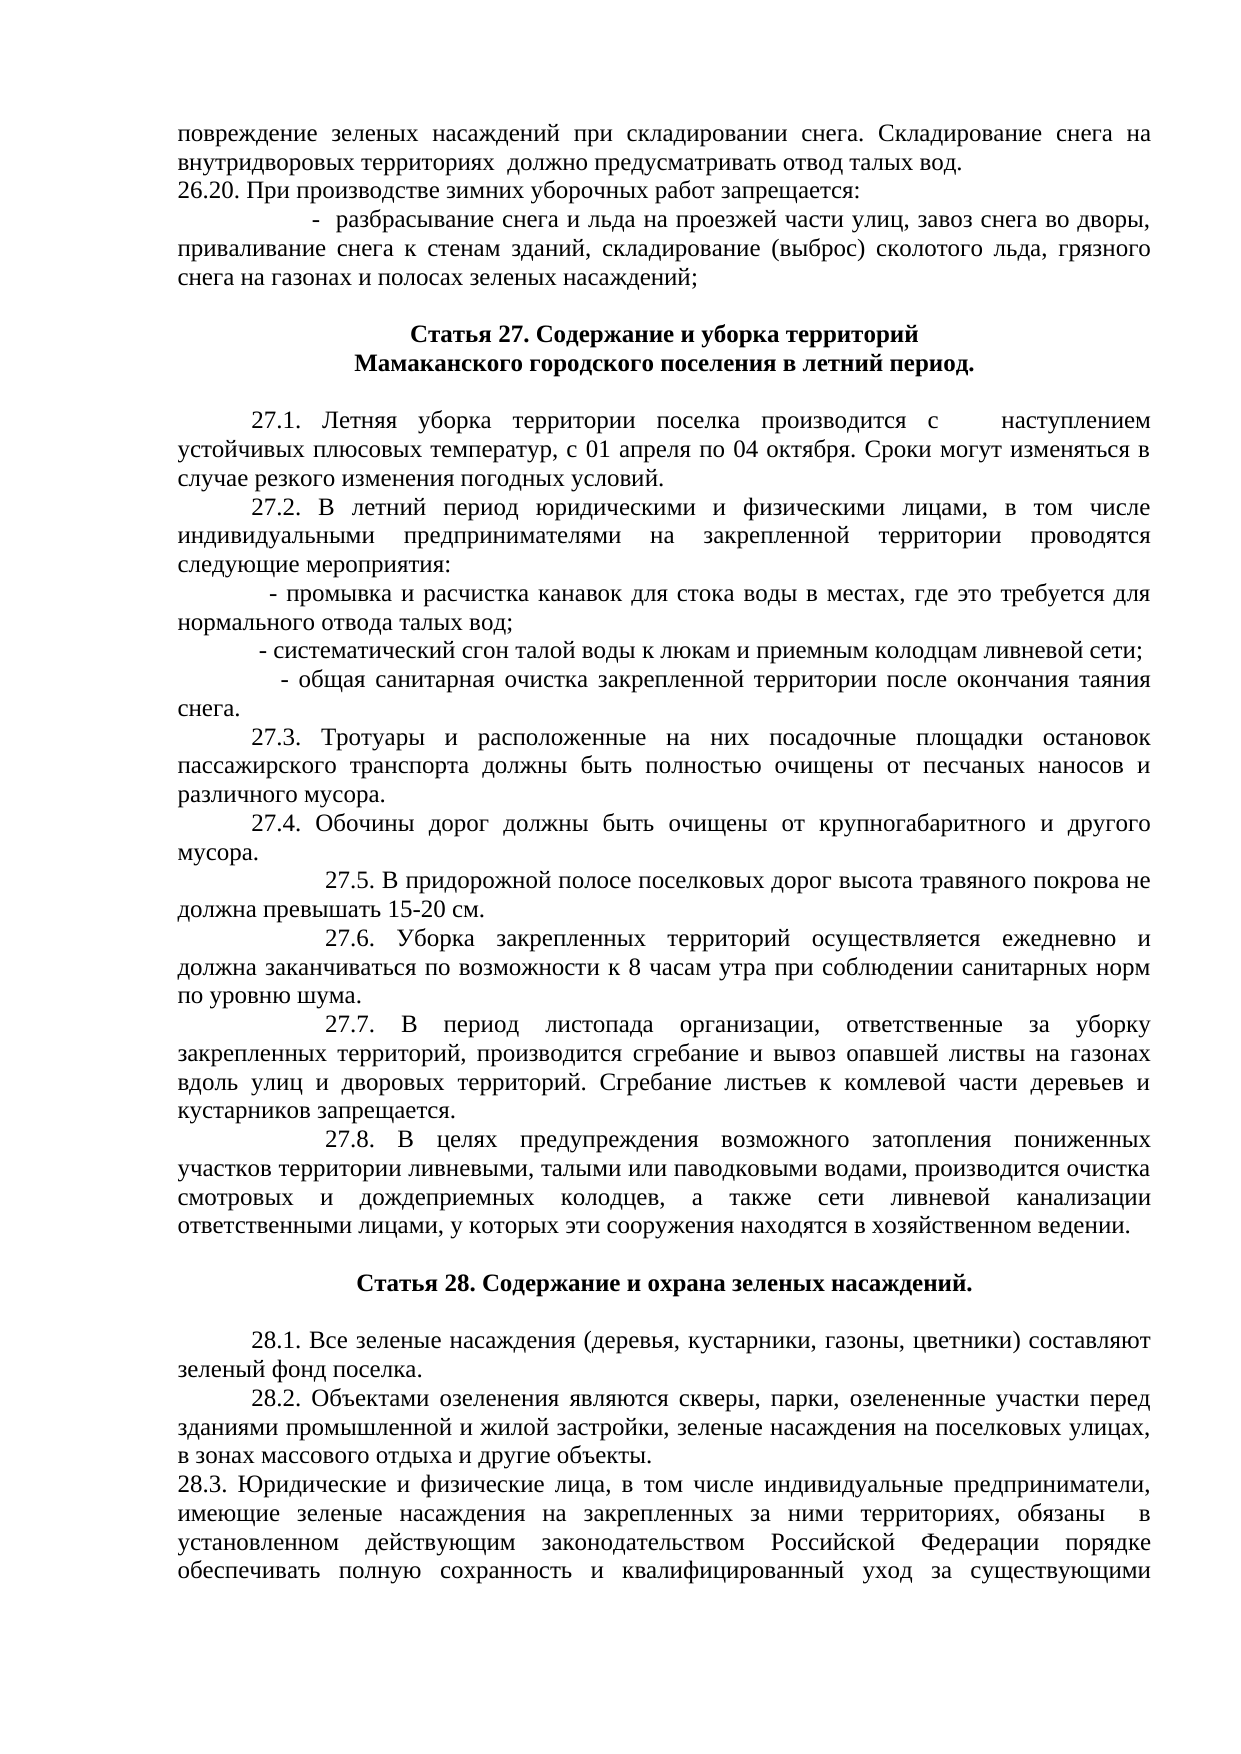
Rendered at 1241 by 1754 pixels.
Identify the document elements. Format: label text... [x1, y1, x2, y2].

text Статья 28. Содержание и охрана зеленых насаждений. [177, 1268, 1152, 1297]
text 27.8. В целях предупреждения возможного затопления пониженных участков территории ливневыми, талыми или паводковыми водами, производится очистка смотровых и дождеприемных колодцев, а также сети ливневой канализации ответственными лицами, у которых эти сооружения находятся в хозяйственном ведении. [177, 1124, 1152, 1239]
text 26.20. При производстве зимних уборочных работ запрещается: [177, 176, 1152, 204]
text 27.2. В летний период юридическими и физическими лицами, в том числе индивидуальными предпринимателями на закрепленной территории проводятся следующие мероприятия: [177, 492, 1152, 578]
text Мамаканского городского поселения в летний период. [177, 348, 1152, 377]
text 27.6. Уборка закрепленных территорий осуществляется ежедневно и должна заканчиваться по возможности к 8 часам утра при соблюдении санитарных норм по уровню шума. [177, 923, 1152, 1009]
text Статья 27. Содержание и уборка территорий [177, 319, 1152, 348]
text - промывка и расчистка канавок для стока воды в местах, где это требуется для нормального отвода талых вод; [177, 578, 1152, 636]
text - разбрасывание снега и льда на проезжей части улиц, завоз снега во дворы, приваливание снега к стенам зданий, складирование (выброс) сколотого льда, грязного снега на газонах и полосах зеленых насаждений; [177, 204, 1152, 291]
text 27.3. Тротуары и расположенные на них посадочные площадки остановок пассажирского транспорта должны быть полностью очищены от песчаных наносов и различного мусора. [177, 722, 1152, 808]
text - систематический сгон талой воды к люкам и приемным колодцам ливневой сети; [177, 636, 1152, 664]
text 27.4. Обочины дорог должны быть очищены от крупногабаритного и другого мусора. [177, 808, 1152, 866]
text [177, 1469, 1152, 1584]
text 28.2. Объектами озеленения являются скверы, парки, озелененные участки перед зданиями промышленной и жилой застройки, зеленые насаждения на поселковых улицах, в зонах массового отдыха и другие объекты. [177, 1383, 1152, 1469]
text 27.7. В период листопада организации, ответственные за уборку закрепленных территорий, производится сгребание и вывоз опавшей листвы на газонах вдоль улиц и дворовых территорий. Сгребание листьев к комлевой части деревьев и кустарников запрещается. [177, 1009, 1152, 1124]
text 28.1. Все зеленые насаждения (деревья, кустарники, газоны, цветники) составляют зеленый фонд поселка. [177, 1326, 1152, 1383]
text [177, 118, 1152, 176]
text 27.5. В придорожной полосе поселковых дорог высота травяного покрова не должна превышать 15-20 см. [177, 866, 1152, 923]
text - общая санитарная очистка закрепленной территории после окончания таяния снега. [177, 664, 1152, 722]
text 27.1. Летняя уборка территории поселка производится с наступлением устойчивых плюсовых температур, с 01 апреля по 04 октября. Сроки могут изменяться в случае резкого изменения погодных условий. [177, 406, 1152, 492]
